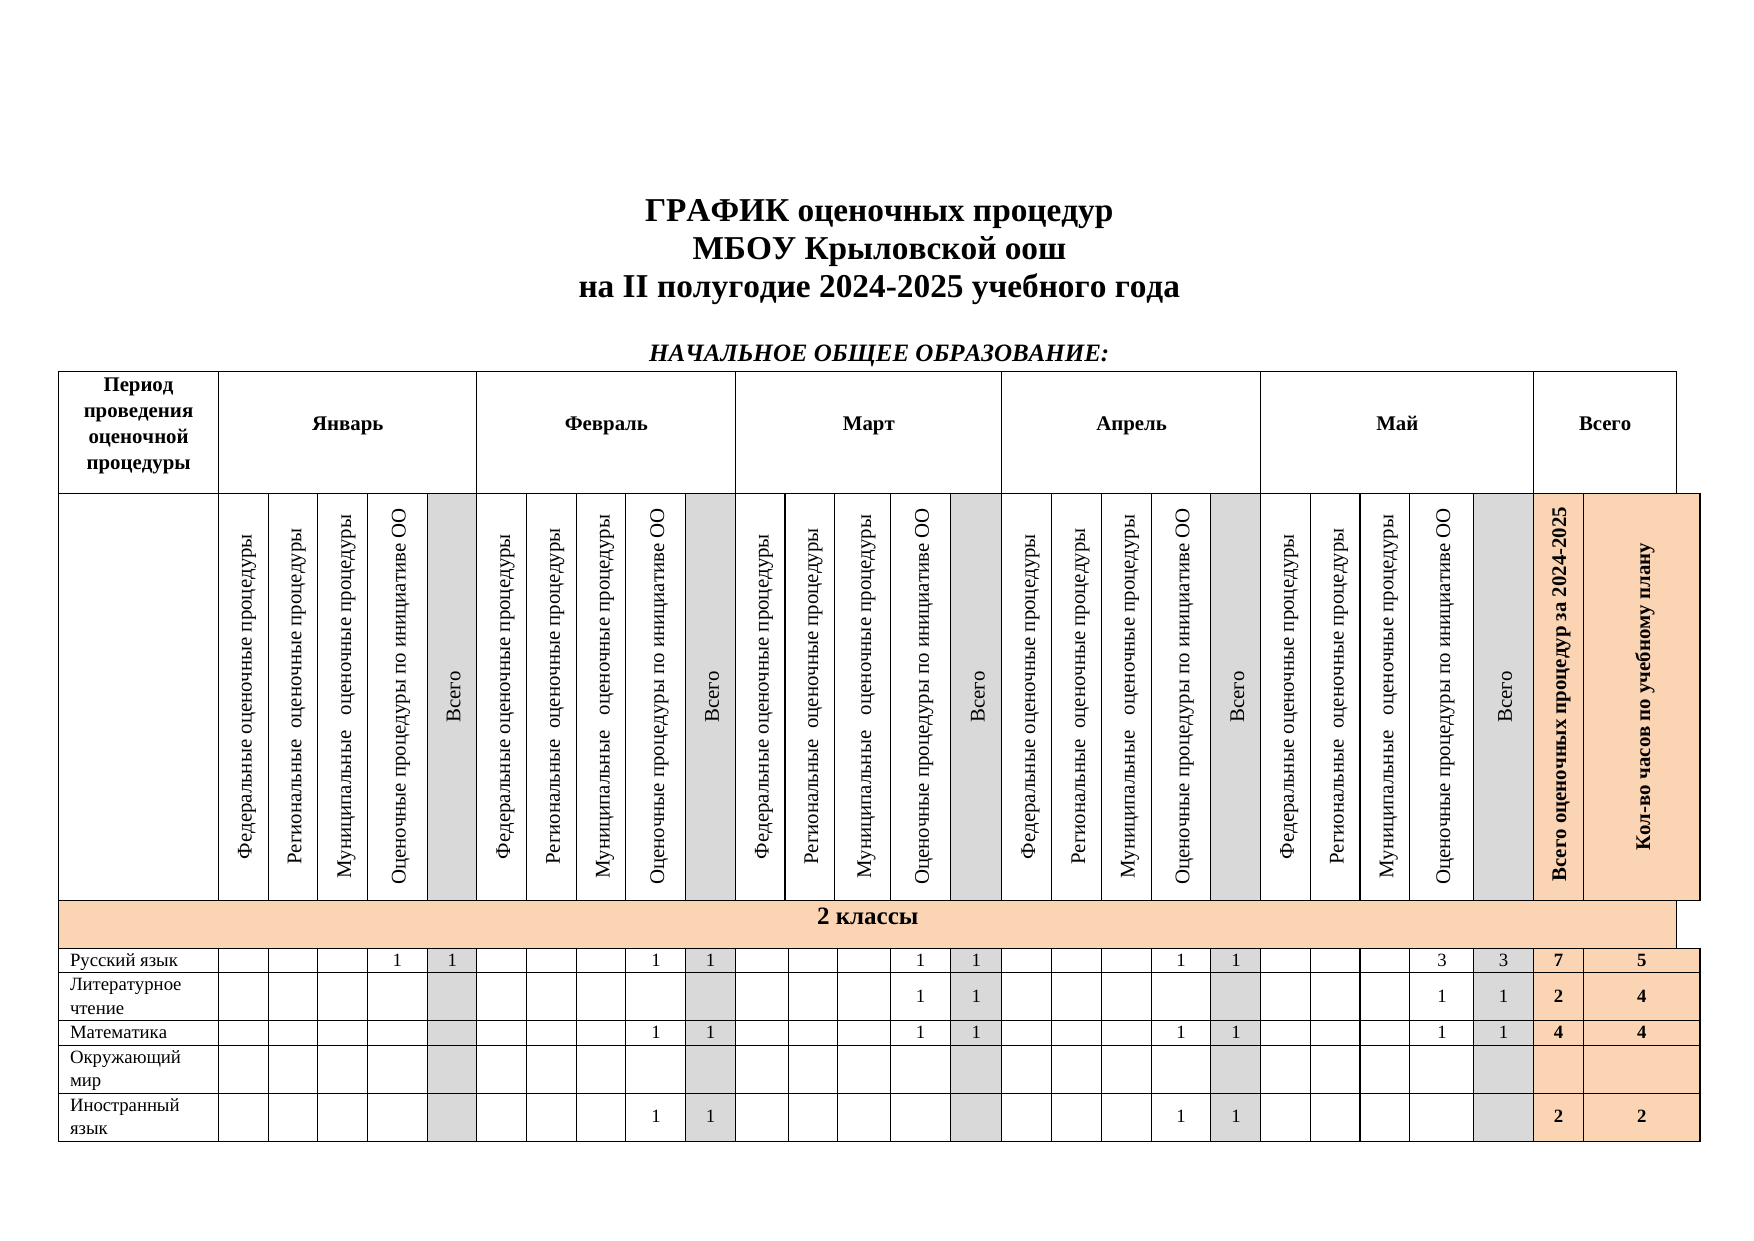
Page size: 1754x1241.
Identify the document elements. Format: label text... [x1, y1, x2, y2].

table_cell Всего [1211, 494, 1260, 900]
table_cell [951, 1046, 1001, 1093]
table_cell Всего [428, 494, 476, 900]
table_cell Оценочные процедуры по инициативе ОО [891, 494, 950, 900]
table_cell 3 [1474, 949, 1533, 972]
table_cell 1 [1211, 1094, 1260, 1141]
table_cell [1211, 973, 1260, 1020]
table_cell [1361, 1094, 1409, 1141]
table_cell 2 [1534, 1094, 1583, 1141]
table_cell 1 [686, 1021, 735, 1045]
table_cell [1311, 1046, 1359, 1093]
table_cell Всего [951, 494, 1001, 900]
table_cell 2 классы [59, 901, 1676, 948]
table_cell [1410, 1094, 1473, 1141]
table_cell [1261, 1046, 1310, 1093]
table_cell [838, 1021, 890, 1045]
table_cell [1677, 901, 1700, 948]
table_cell [1534, 1046, 1583, 1093]
table_cell [1410, 1046, 1473, 1093]
table_cell [269, 1046, 317, 1093]
text ГРАФИК оценочных процедур [75, 190, 1683, 228]
table_cell Региональные оценочные процедуры [527, 494, 576, 900]
table_cell [269, 1021, 317, 1045]
table_cell Муниципальные оценочные процедуры [318, 494, 367, 900]
table_header Всего [1534, 372, 1676, 493]
table_cell [219, 973, 268, 1020]
table_cell [428, 1021, 476, 1045]
table_cell 1 [951, 1021, 1001, 1045]
table_cell [1052, 1094, 1101, 1141]
table_cell [1052, 973, 1101, 1020]
table_cell Русский язык [59, 949, 218, 972]
table_cell Иностранный язык [59, 1094, 218, 1141]
table_cell Оценочные процедуры по инициативе ОО [1152, 494, 1210, 900]
table_header Период проведения оценочной процедуры [59, 372, 218, 493]
table_cell 5 [1584, 949, 1699, 972]
table_cell [1261, 949, 1310, 972]
table_cell [318, 973, 367, 1020]
table_cell Федеральные оценочные процедуры [477, 494, 526, 900]
table_cell [527, 1021, 576, 1045]
table_cell [577, 1046, 625, 1093]
table_cell [1102, 949, 1151, 972]
table_cell [1102, 973, 1151, 1020]
table_cell [789, 1046, 837, 1093]
table_cell [736, 973, 788, 1020]
table_cell Муниципальные оценочные процедуры [1102, 494, 1151, 900]
table_cell [838, 1094, 890, 1141]
table_cell [1002, 1046, 1051, 1093]
table_cell [1474, 1094, 1533, 1141]
table_cell [1052, 1046, 1101, 1093]
table_cell [1261, 1094, 1310, 1141]
table_cell [527, 1094, 576, 1141]
table_cell [428, 1094, 476, 1141]
table_cell Региональные оценочные процедуры [786, 494, 834, 900]
table_cell 1 [1152, 1094, 1210, 1141]
table_cell 1 [686, 1094, 735, 1141]
table_header Апрель [1002, 372, 1260, 493]
table_cell [789, 1094, 837, 1141]
table_cell [838, 1046, 890, 1093]
table_cell [477, 1094, 526, 1141]
table_cell [1002, 1094, 1051, 1141]
table_cell [219, 949, 268, 972]
text МБОУ Крыловской оош [75, 228, 1683, 267]
table_cell [428, 973, 476, 1020]
table_cell Муниципальные оценочные процедуры [835, 494, 890, 900]
table_cell [1361, 1021, 1409, 1045]
table_cell 1 [951, 973, 1001, 1020]
table_cell [789, 949, 837, 972]
table_cell Региональные оценочные процедуры [1311, 494, 1359, 900]
table_cell [789, 973, 837, 1020]
table_cell Федеральные оценочные процедуры [219, 494, 268, 900]
table_header Январь [219, 372, 476, 493]
table_cell Всего [1474, 494, 1533, 900]
table_cell [577, 973, 625, 1020]
table_cell [269, 1094, 317, 1141]
table_cell [891, 1094, 950, 1141]
table_cell [527, 949, 576, 972]
table_cell [1052, 949, 1101, 972]
table_cell Кол-во часов по учебному плану [1584, 494, 1699, 900]
table_cell [318, 949, 367, 972]
table_cell [368, 1021, 427, 1045]
table_cell [1261, 973, 1310, 1020]
table_cell [477, 973, 526, 1020]
table_cell [428, 1046, 476, 1093]
table_cell [686, 1046, 735, 1093]
table_cell [219, 1094, 268, 1141]
table_cell [577, 949, 625, 972]
table_cell [1361, 973, 1409, 1020]
table_cell Окружающий мир [59, 1046, 218, 1093]
table_cell 1 [1410, 973, 1473, 1020]
table_cell Муниципальные оценочные процедуры [1361, 494, 1409, 900]
table_cell [1002, 1021, 1051, 1045]
table_cell 1 [891, 1021, 950, 1045]
table_cell 3 [1410, 949, 1473, 972]
table_cell [1152, 1046, 1210, 1093]
table_cell [477, 949, 526, 972]
table_cell [686, 973, 735, 1020]
table_cell 1 [686, 949, 735, 972]
table_cell 1 [1211, 1021, 1260, 1045]
table_cell [1361, 1046, 1409, 1093]
table_cell [527, 973, 576, 1020]
table_cell 1 [428, 949, 476, 972]
table_cell [368, 1046, 427, 1093]
table_cell [1002, 949, 1051, 972]
table_cell [1002, 973, 1051, 1020]
table_cell [626, 973, 685, 1020]
table_cell 1 [951, 949, 1001, 972]
table_cell [318, 1046, 367, 1093]
table_cell Муниципальные оценочные процедуры [577, 494, 625, 900]
table_cell Региональные оценочные процедуры [269, 494, 317, 900]
table_cell [1052, 1021, 1101, 1045]
table_cell 2 [1584, 1094, 1699, 1141]
table_cell 4 [1534, 1021, 1583, 1045]
table_cell [219, 1046, 268, 1093]
table_cell [269, 949, 317, 972]
table_cell 1 [1474, 1021, 1533, 1045]
table_cell Оценочные процедуры по инициативе ОО [368, 494, 427, 900]
table_cell [1211, 1046, 1260, 1093]
table_cell [736, 949, 788, 972]
table_cell [1152, 973, 1210, 1020]
table_cell [626, 1046, 685, 1093]
table_cell Всего [686, 494, 735, 900]
table_cell 4 [1584, 973, 1699, 1020]
table_cell [891, 1046, 950, 1093]
table_cell 1 [1152, 949, 1210, 972]
table_cell 1 [1152, 1021, 1210, 1045]
table_cell Региональные оценочные процедуры [1052, 494, 1101, 900]
table_cell [527, 1046, 576, 1093]
table_cell [1311, 973, 1359, 1020]
table_cell [477, 1046, 526, 1093]
table_cell [838, 973, 890, 1020]
table_cell Оценочные процедуры по инициативе ОО [1410, 494, 1473, 900]
table_cell [1261, 1021, 1310, 1045]
table_header Март [736, 372, 1001, 493]
table_cell 1 [1474, 973, 1533, 1020]
table_cell [59, 494, 218, 900]
table_cell Математика [59, 1021, 218, 1045]
table_cell [736, 1021, 788, 1045]
table_cell Всего оценочных процедур за 2024-2025 учебный год [1534, 494, 1583, 900]
table_cell 1 [626, 949, 685, 972]
table_cell [269, 973, 317, 1020]
table_header [1677, 371, 1700, 493]
table_cell 7 [1534, 949, 1583, 972]
table_cell [219, 1021, 268, 1045]
table_cell 1 [1410, 1021, 1473, 1045]
table_cell 1 [891, 949, 950, 972]
table_cell Федеральные оценочные процедуры [1002, 494, 1051, 900]
table_cell 1 [368, 949, 427, 972]
table_cell [577, 1021, 625, 1045]
table_cell [1311, 1094, 1359, 1141]
table_cell [1102, 1046, 1151, 1093]
table_cell [1311, 1021, 1359, 1045]
table_header Май [1261, 372, 1533, 493]
table_cell [318, 1021, 367, 1045]
table_cell [1474, 1046, 1533, 1093]
table_cell Федеральные оценочные процедуры [1261, 494, 1310, 900]
table_cell 1 [626, 1021, 685, 1045]
table_cell [1102, 1021, 1151, 1045]
table_cell [1584, 1046, 1699, 1093]
table_cell [1102, 1094, 1151, 1141]
table_cell 1 [626, 1094, 685, 1141]
table_cell [368, 1094, 427, 1141]
table_cell 1 [891, 973, 950, 1020]
table_cell Федеральные оценочные процедуры [736, 494, 784, 900]
table_cell 2 [1534, 973, 1583, 1020]
table_header Февраль [477, 372, 735, 493]
table_cell [736, 1046, 788, 1093]
table_cell [951, 1094, 1001, 1141]
table_cell [789, 1021, 837, 1045]
table_cell Оценочные процедуры по инициативе ОО [626, 494, 685, 900]
table_cell 1 [1211, 949, 1260, 972]
table_cell [577, 1094, 625, 1141]
table_cell 4 [1584, 1021, 1699, 1045]
table_cell [368, 973, 427, 1020]
table_cell [1311, 949, 1359, 972]
table_cell [736, 1094, 788, 1141]
text НАЧАЛЬНОЕ ОБЩЕЕ ОБРАЗОВАНИЕ: [75, 338, 1683, 367]
table_cell [318, 1094, 367, 1141]
text на II полугодие 2024-2025 учебного года [75, 267, 1683, 305]
table_cell [1361, 949, 1409, 972]
table_cell Литературное чтение [59, 973, 218, 1020]
table_cell [477, 1021, 526, 1045]
table_cell [838, 949, 890, 972]
